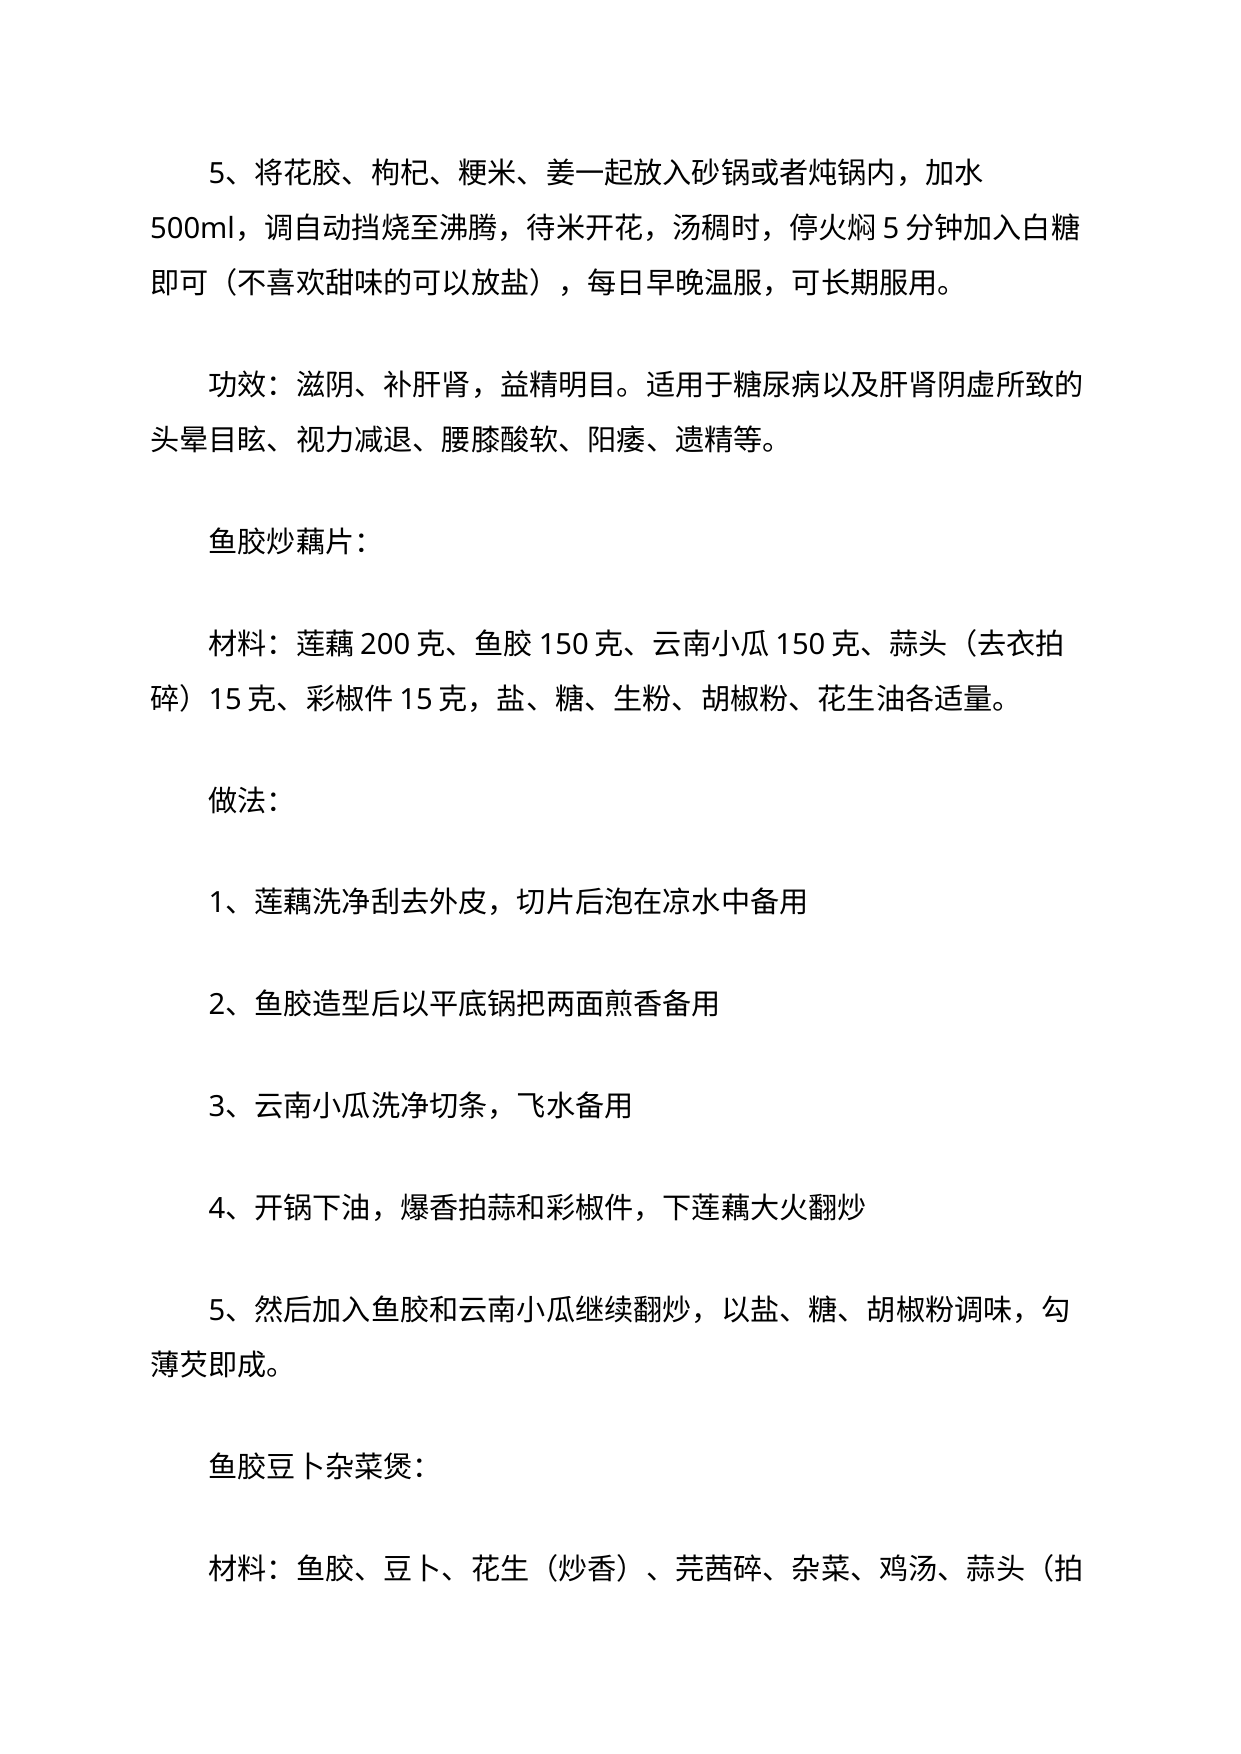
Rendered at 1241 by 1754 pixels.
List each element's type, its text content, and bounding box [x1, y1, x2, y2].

text 4、开锅下油，爆香拍蒜和彩椒件，下莲藕大火翻炒 [150, 1185, 1090, 1227]
text 5、将花胶、枸杞、粳米、姜一起放入砂锅或者炖锅内，加水500ml，调自动挡烧至沸腾，待米开花，汤稠时，停火焖5分钟加入白糖即可（不喜欢甜味的可以放盐），每日早晚温服，可长期服用。 [150, 150, 1090, 302]
text 5、然后加入鱼胶和云南小瓜继续翻炒，以盐、糖、胡椒粉调味，勾薄芡即成。 [150, 1287, 1090, 1384]
text 功效：滋阴、补肝肾，益精明目。适用于糖尿病以及肝肾阴虚所致的头晕目眩、视力减退、腰膝酸软、阳痿、遗精等。 [150, 362, 1090, 459]
text 鱼胶豆卜杂菜煲： [150, 1444, 1090, 1486]
text 1、莲藕洗净刮去外皮，切片后泡在凉水中备用 [150, 879, 1090, 921]
text 3、云南小瓜洗净切条，飞水备用 [150, 1083, 1090, 1125]
text 2、鱼胶造型后以平底锅把两面煎香备用 [150, 981, 1090, 1023]
text 做法： [150, 777, 1090, 819]
text 鱼胶炒藕片： [150, 518, 1090, 561]
text 材料：莲藕200克、鱼胶150克、云南小瓜150克、蒜头（去衣拍碎）15克、彩椒件15克，盐、糖、生粉、胡椒粉、花生油各适量。 [150, 620, 1090, 718]
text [150, 1545, 1090, 1588]
